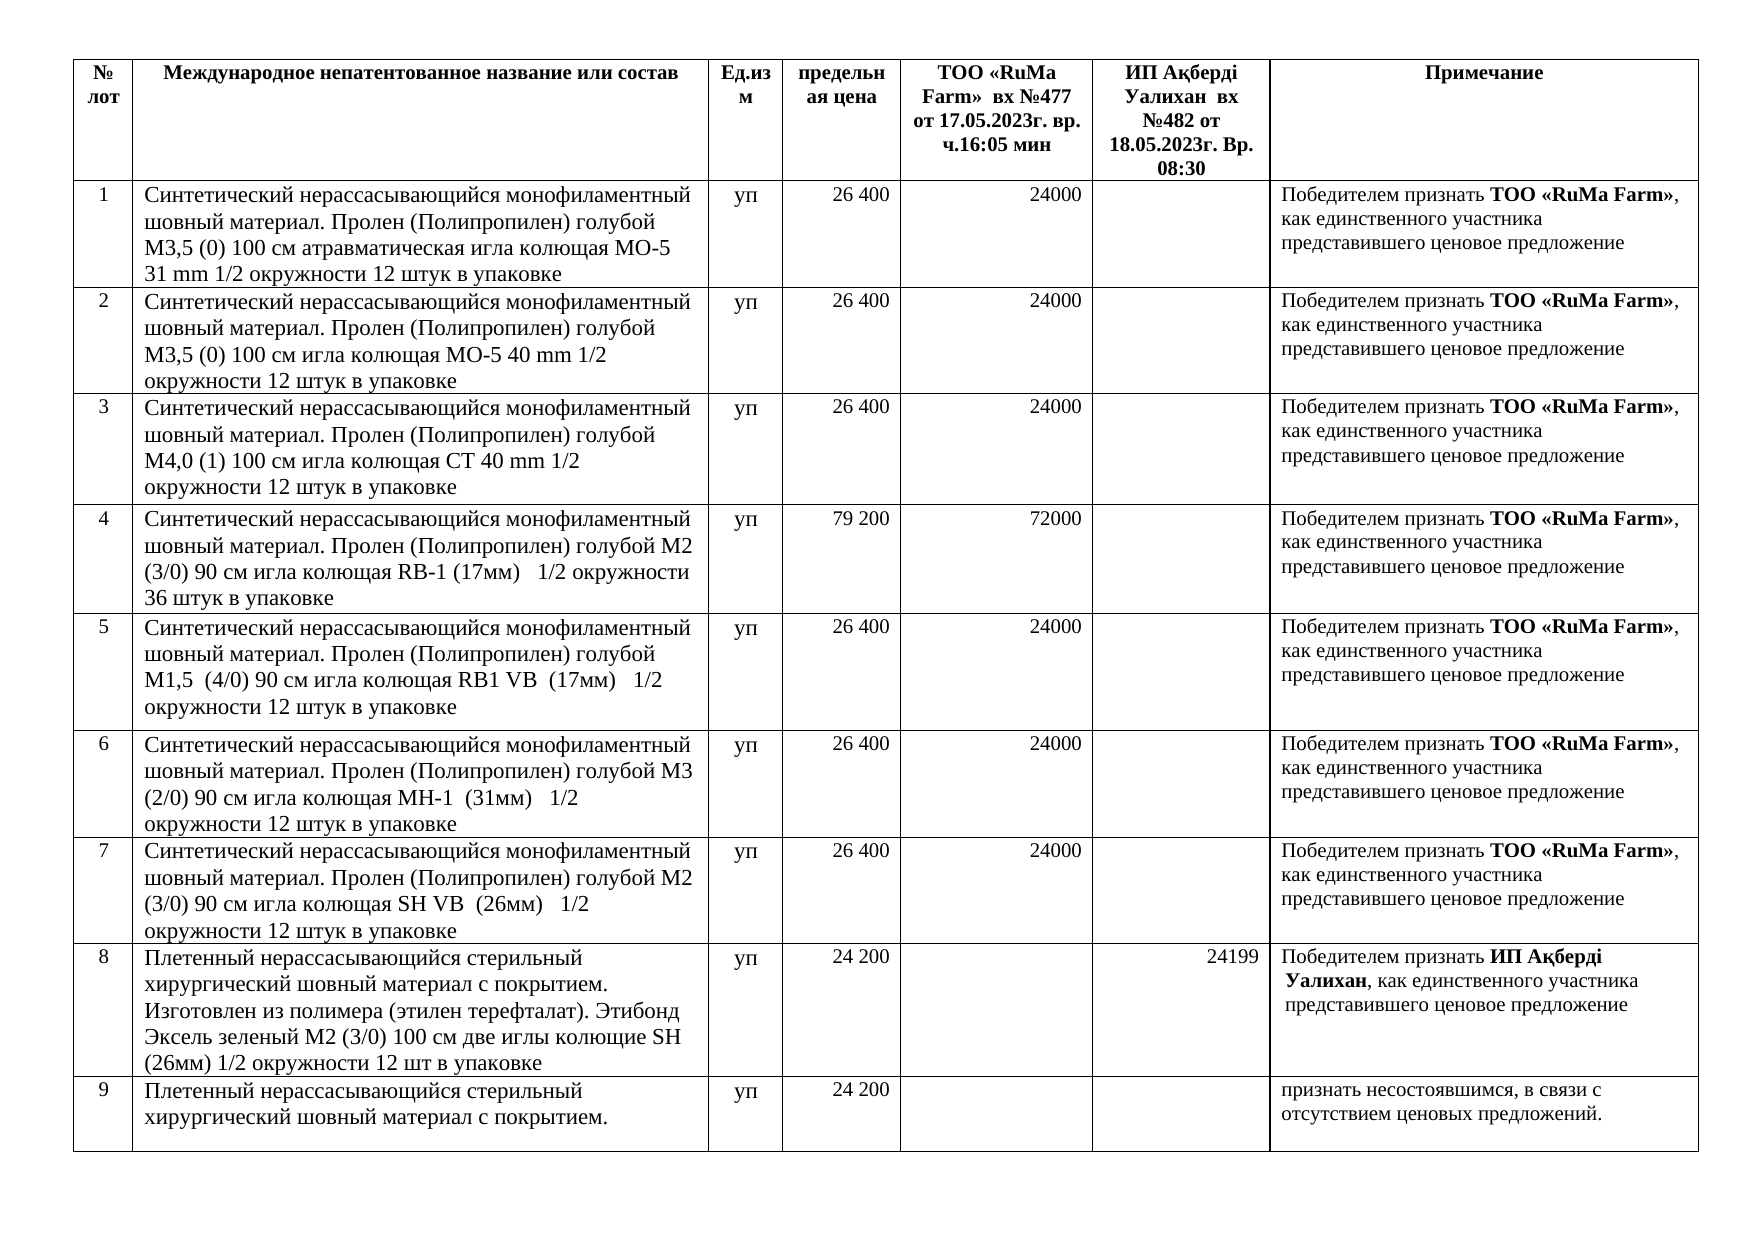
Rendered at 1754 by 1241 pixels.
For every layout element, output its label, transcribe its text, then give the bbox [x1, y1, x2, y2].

table_cell 7 [74, 838, 132, 943]
table_cell 24000 [901, 731, 1092, 837]
table_cell уп [709, 838, 782, 943]
table_cell Победителем признать ТОО «RuMa Farm», как единственного участника представившего ценовое предложение [1271, 731, 1698, 837]
table_cell Синтетический нерассасывающийся монофиламентный шовный материал. Пролен (Полипропилен) голубой М3,5 (0) 100 см игла колющая МО-5 40 mm 1/2 окружности 12 штук в упаковке [133, 288, 708, 393]
table_cell 2 [74, 288, 132, 393]
table_header Международное непатентованное название или состав [133, 60, 708, 180]
table_cell Победителем признать ТОО «RuMa Farm», как единственного участника представившего ценовое предложение [1271, 614, 1698, 730]
table_header ТОО «RuMa Farm» вх №477 от 17.05.2023г. вр. ч.16:05 мин [901, 60, 1092, 180]
table_cell [1093, 731, 1269, 837]
table_cell уп [709, 731, 782, 837]
table_cell Победителем признать ТОО «RuMa Farm», как единственного участника представившего ценовое предложение [1271, 181, 1698, 287]
table_cell 24000 [901, 394, 1092, 504]
table_cell 24000 [901, 838, 1092, 943]
table_cell уп [709, 1077, 782, 1151]
table_cell 26 400 [783, 731, 900, 837]
table_cell уп [709, 181, 782, 287]
table_cell Синтетический нерассасывающийся монофиламентный шовный материал. Пролен (Полипропилен) голубой М1,5 (4/0) 90 см игла колющая RB1 VB (17мм) 1/2 окружности 12 штук в упаковке [133, 614, 708, 730]
table_cell [1093, 181, 1269, 287]
table_header ИП Ақберді Уалихан вх №482 от 18.05.2023г. Вр. 08:30 [1093, 60, 1269, 180]
table_cell уп [709, 944, 782, 1076]
table_cell 3 [74, 394, 132, 504]
table_cell Победителем признать ТОО «RuMa Farm», как единственного участника представившего ценовое предложение [1271, 394, 1698, 504]
table_cell 24000 [901, 181, 1092, 287]
table_cell 26 400 [783, 838, 900, 943]
table_cell 1 [74, 181, 132, 287]
table_cell 24000 [901, 614, 1092, 730]
table_cell 26 400 [783, 288, 900, 393]
table_cell [1093, 1077, 1269, 1151]
table_cell [1093, 394, 1269, 504]
table_cell 79 200 [783, 505, 900, 613]
table_cell Победителем признать ТОО «RuMa Farm», как единственного участника представившего ценовое предложение [1271, 288, 1698, 393]
table_cell Синтетический нерассасывающийся монофиламентный шовный материал. Пролен (Полипропилен) голубой М4,0 (1) 100 см игла колющая СТ 40 mm 1/2 окружности 12 штук в упаковке [133, 394, 708, 504]
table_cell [133, 1077, 708, 1151]
table_cell Синтетический нерассасывающийся монофиламентный шовный материал. Пролен (Полипропилен) голубой М2 (3/0) 90 см игла колющая RB-1 (17мм) 1/2 окружности 36 штук в упаковке [133, 505, 708, 613]
table_cell Победителем признать ТОО «RuMa Farm», как единственного участника представившего ценовое предложение [1271, 838, 1698, 943]
table_cell 9 [74, 1077, 132, 1151]
table_cell Синтетический нерассасывающийся монофиламентный шовный материал. Пролен (Полипропилен) голубой М2 (3/0) 90 см игла колющая SH VB (26мм) 1/2 окружности 12 штук в упаковке [133, 838, 708, 943]
table_cell 26 400 [783, 394, 900, 504]
table_cell Синтетический нерассасывающийся монофиламентный шовный материал. Пролен (Полипропилен) голубой М3,5 (0) 100 см атравматическая игла колющая МО-5 31 mm 1/2 окружности 12 штук в упаковке [133, 181, 708, 287]
table_cell [901, 944, 1092, 1076]
table_cell 26 400 [783, 181, 900, 287]
table_cell [1093, 614, 1269, 730]
table_cell 24199 [1093, 944, 1269, 1076]
table_cell Синтетический нерассасывающийся монофиламентный шовный материал. Пролен (Полипропилен) голубой М3 (2/0) 90 см игла колющая МН-1 (31мм) 1/2 окружности 12 штук в упаковке [133, 731, 708, 837]
table_cell [901, 1077, 1092, 1151]
table_header Примечание [1271, 60, 1698, 180]
table_cell 4 [74, 505, 132, 613]
table_cell [1093, 288, 1269, 393]
table_cell [1093, 838, 1269, 943]
table_cell уп [709, 394, 782, 504]
table_cell 5 [74, 614, 132, 730]
table_cell 24000 [901, 288, 1092, 393]
table_cell уп [709, 614, 782, 730]
table_cell 24 200 [783, 1077, 900, 1151]
table_cell 8 [74, 944, 132, 1076]
table_cell Победителем признать ИП Ақберді Уалихан, как единственного участника представившего ценовое предложение [1271, 944, 1698, 1076]
table_cell 24 200 [783, 944, 900, 1076]
table_cell уп [709, 505, 782, 613]
table_cell 26 400 [783, 614, 900, 730]
table_cell 72000 [901, 505, 1092, 613]
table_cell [1271, 1077, 1698, 1151]
table_cell Победителем признать ТОО «RuMa Farm», как единственного участника представившего ценовое предложение [1271, 505, 1698, 613]
table_cell уп [709, 288, 782, 393]
table_header предельная цена [783, 60, 900, 180]
table_cell 6 [74, 731, 132, 837]
table_header Ед.изм [709, 60, 782, 180]
table_header № лот [74, 60, 132, 180]
table_cell [1093, 505, 1269, 613]
table_cell Плетенный нерассасывающийся стерильный хирургический шовный материал с покрытием. Изготовлен из полимера (этилен терефталат). Этибонд Эксель зеленый М2 (3/0) 100 см две иглы колющие SH (26мм) 1/2 окружности 12 шт в упаковке [133, 944, 708, 1076]
